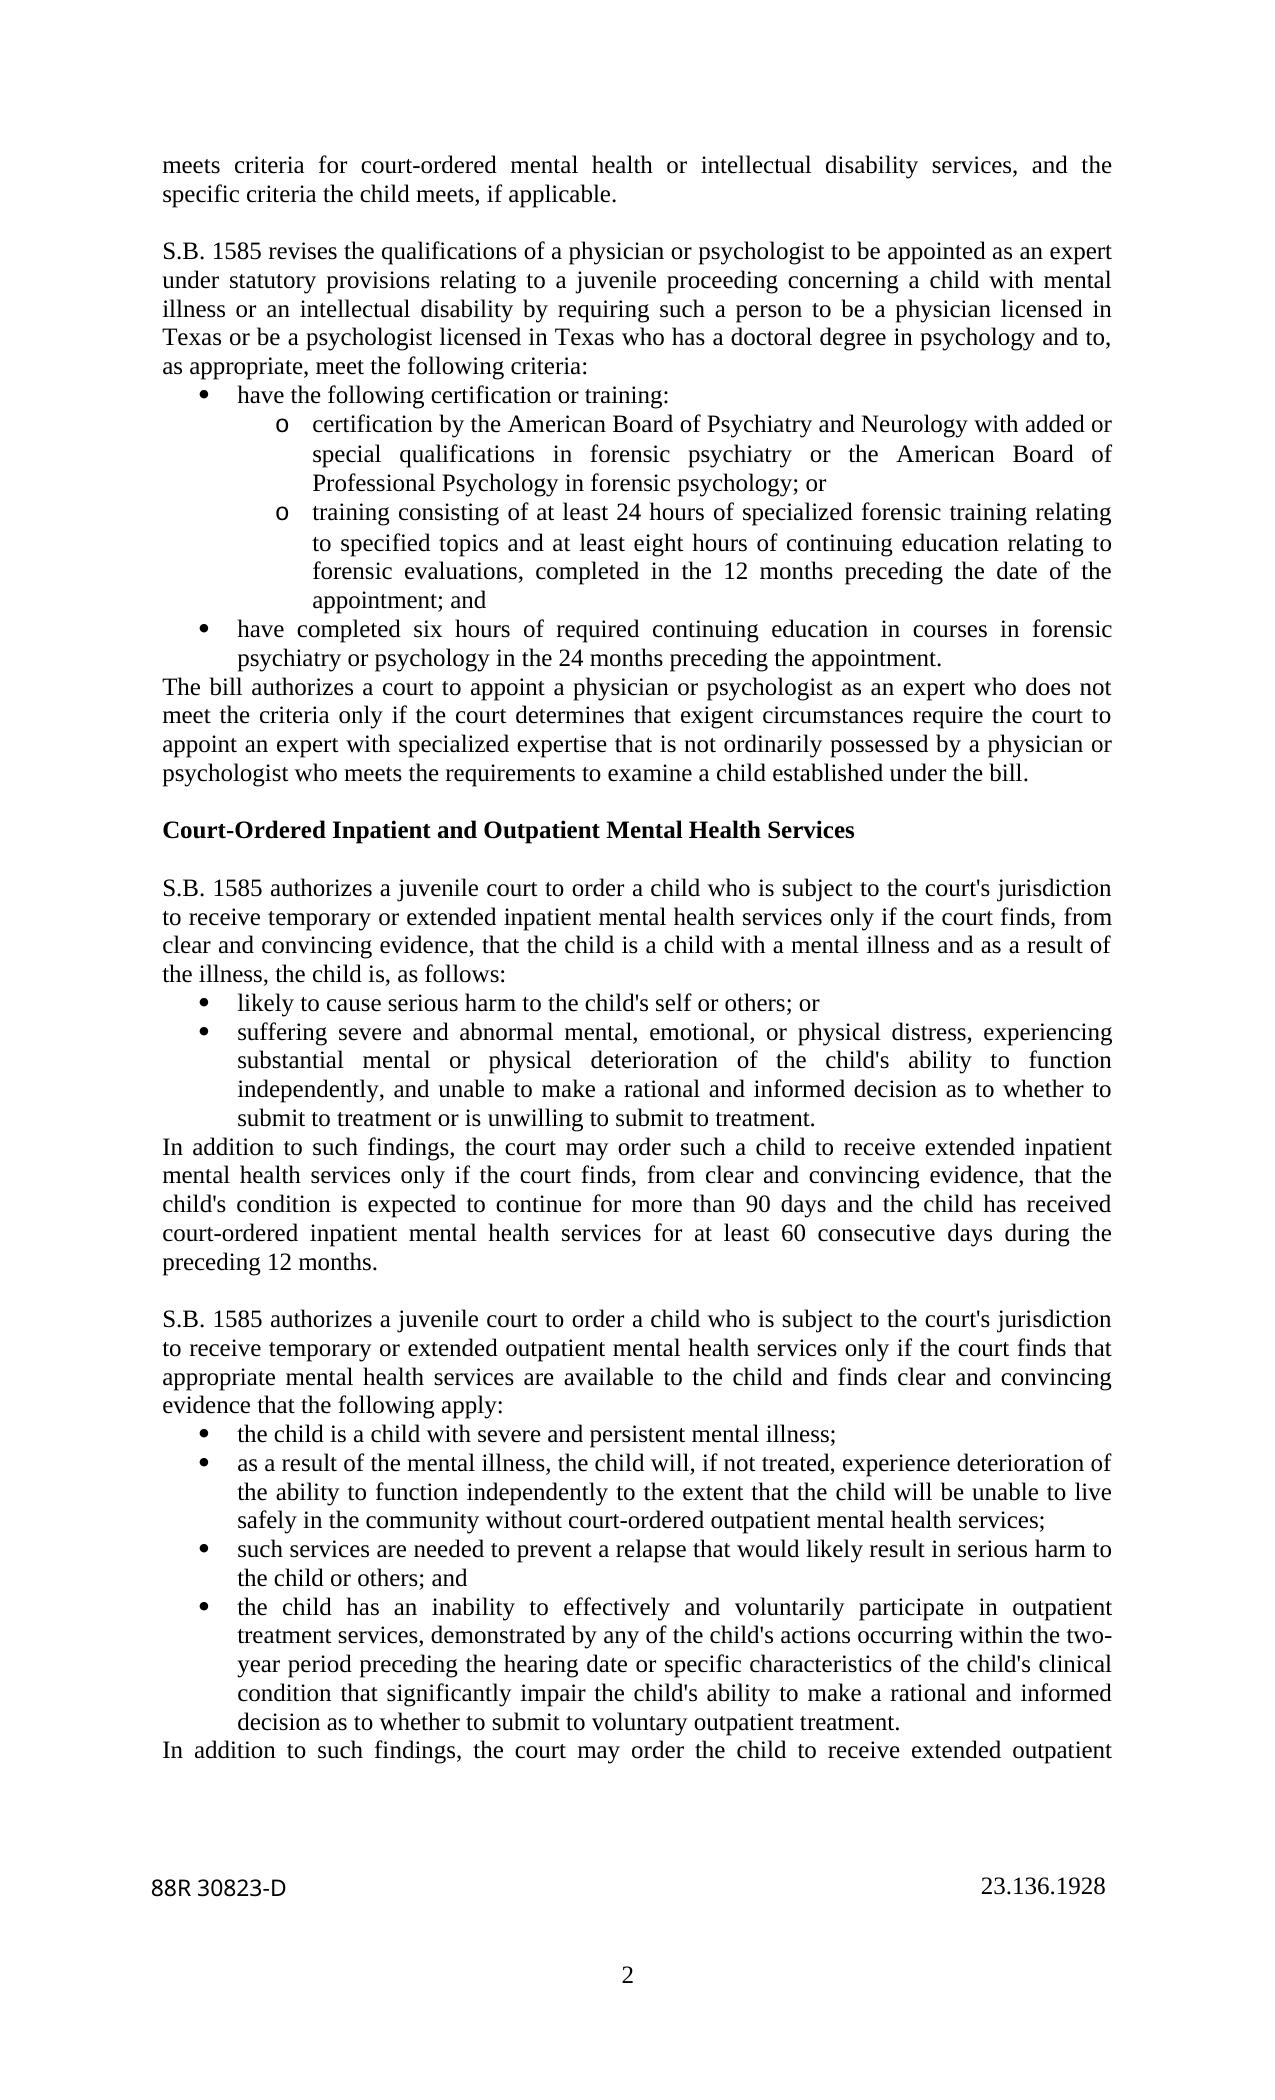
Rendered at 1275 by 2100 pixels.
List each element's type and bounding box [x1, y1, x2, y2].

table_cell [150, 150, 1125, 1764]
